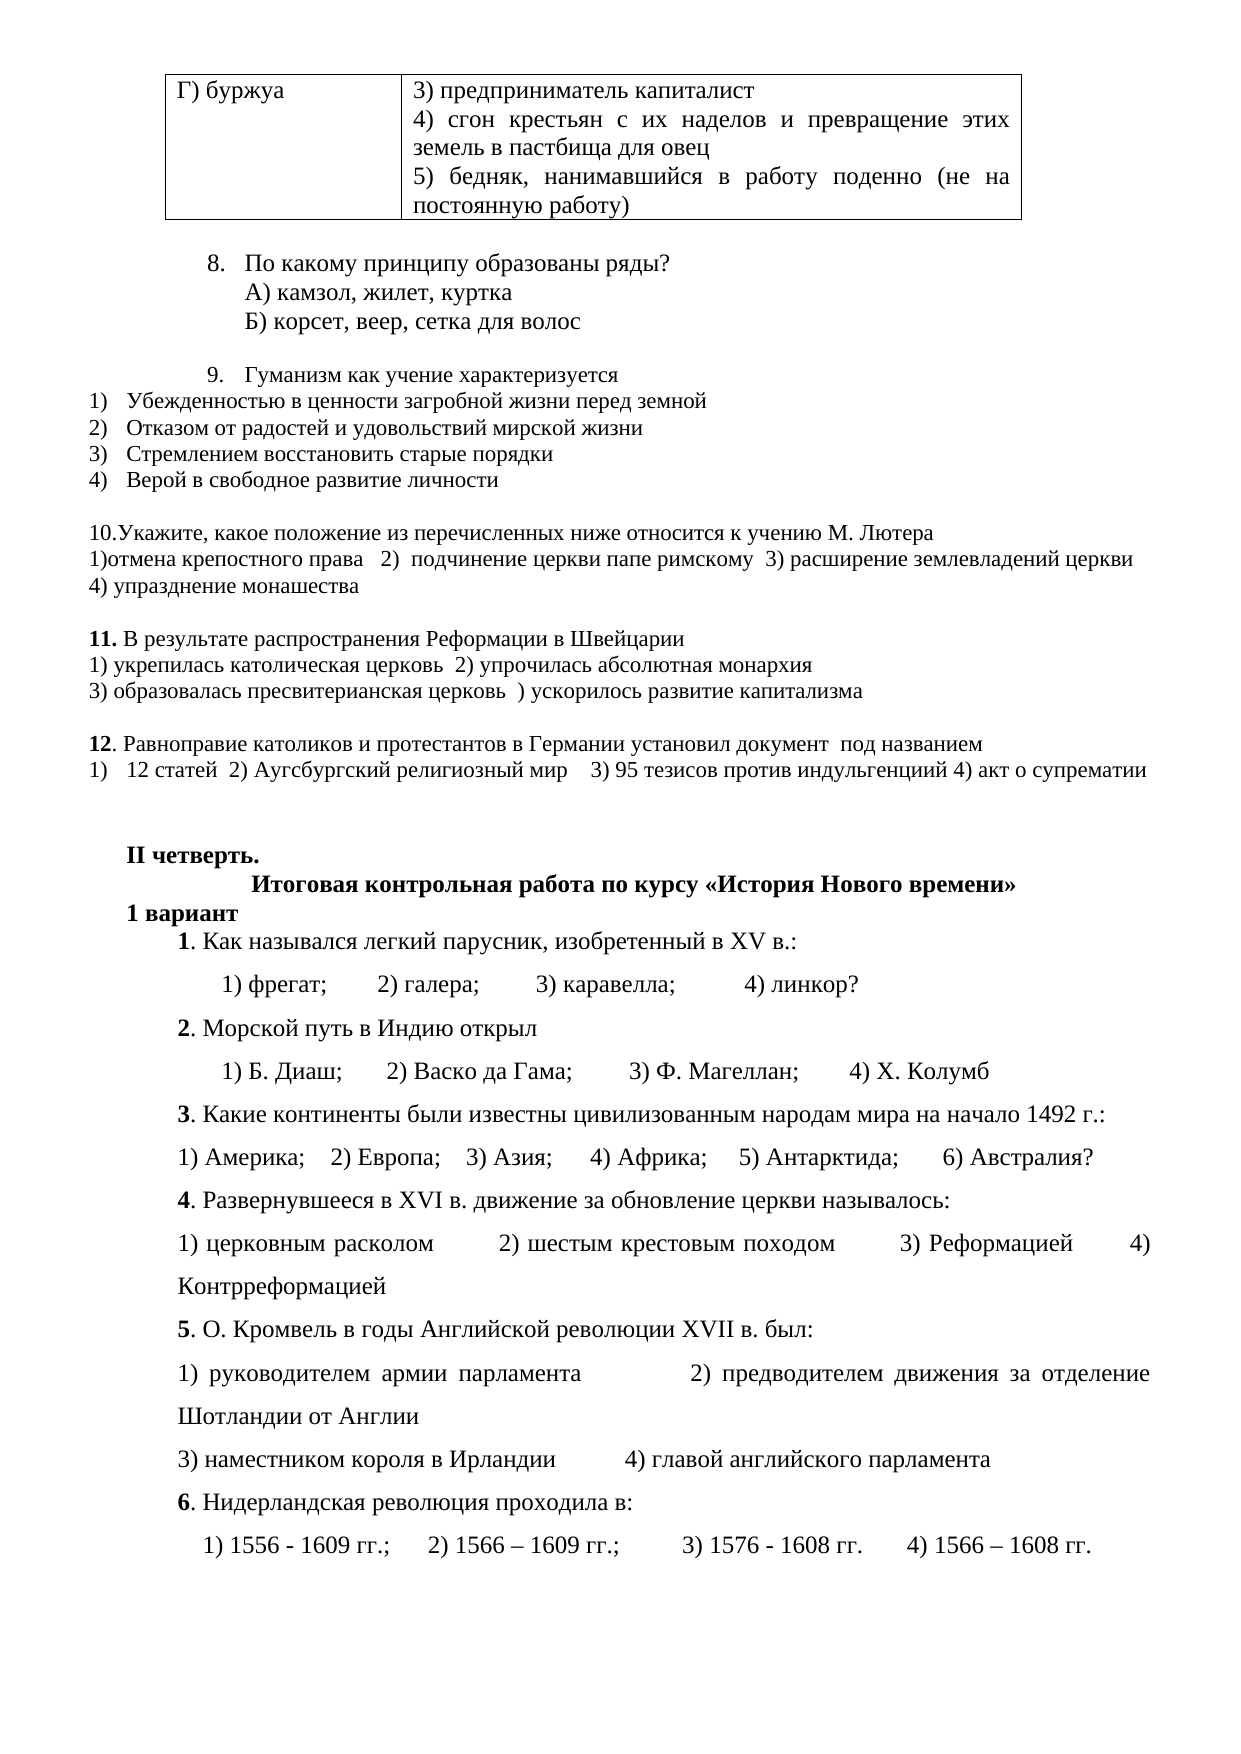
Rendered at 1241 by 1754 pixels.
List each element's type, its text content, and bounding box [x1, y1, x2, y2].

text 4) упразднение монашества [88, 572, 1152, 598]
text 1 вариант [126, 898, 1152, 926]
text 11. В результате распространения Реформации в Швейцарии [88, 624, 1152, 651]
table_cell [402, 75, 1021, 219]
text 3. Какие континенты были известны цивилизованным народам мира на начало 1492 г.: [177, 1099, 1152, 1128]
list Стремлением восстановить старые порядки [88, 440, 1152, 466]
text 1) церковным расколом 2) шестым крестовым походом 3) Реформацией 4) Контрреформацией [177, 1228, 1152, 1300]
text Итоговая контрольная работа по курсу «История Нового времени» [126, 869, 1152, 898]
list 12 статей 2) Аугсбургский религиозный мир 3) 95 тезисов против индульгенциий 4) акт о супрематии [88, 756, 1152, 783]
list Верой в свободное развитие личности [88, 466, 1152, 493]
text 3) наместником короля в Ирландии 4) главой английского парламента [177, 1444, 1152, 1473]
list Убежденностью в ценности загробной жизни перед земной [88, 387, 1152, 414]
text 1)отмена крепостного права 2) подчинение церкви папе римскому 3) расширение землевладений церкви [88, 546, 1152, 572]
text 4. Развернувшееся в XVI в. движение за обновление церкви называлось: [177, 1185, 1152, 1214]
list А) камзол, жилет, куртка [244, 277, 1152, 306]
text 1) руководителем армии парламента 2) предводителем движения за отделение Шотландии от Англии [177, 1358, 1152, 1429]
text 1) фрегат; 2) галера; 3) каравелла; 4) линкор? [177, 969, 1152, 998]
text 3) образовалась пресвитерианская церковь ) ускорилось развитие капитализма [88, 677, 1152, 704]
text 2. Морской путь в Индию открыл [177, 1013, 1152, 1041]
text 1) Америка; 2) Европа; 3) Азия; 4) Африка; 5) Антарктида; 6) Австралия? [177, 1142, 1152, 1171]
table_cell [166, 75, 401, 219]
text 1) укрепилась католическая церковь 2) упрочилась абсолютная монархия [88, 651, 1152, 677]
text 12. Равноправие католиков и протестантов в Германии установил документ под названием [88, 730, 1152, 756]
list Гуманизм как учение характеризуется [207, 361, 1152, 387]
text 1. Как назывался легкий парусник, изобретенный в XV в.: [177, 926, 1152, 955]
text 1) 1556 - 1609 гг.; 2) 1566 – 1609 гг.; 3) 1576 - 1608 гг. 4) 1566 – 1608 гг. [177, 1530, 1152, 1559]
text II четверть. [126, 840, 1152, 869]
text 5. О. Кромвель в годы Английской революции XVII в. был: [177, 1314, 1152, 1343]
text 1) Б. Диаш; 2) Васко да Гама; 3) Ф. Магеллан; 4) Х. Колумб [177, 1056, 1152, 1084]
list По какому принципу образованы ряды? [207, 248, 1152, 277]
text 6. Нидерландская революция проходила в: [177, 1487, 1152, 1516]
text 10.Укажите, какое положение из перечисленных ниже относится к учению М. Лютера [88, 519, 1152, 546]
list Б) корсет, веер, сетка для волос [244, 306, 1152, 335]
list Отказом от радостей и удовольствий мирской жизни [88, 414, 1152, 440]
